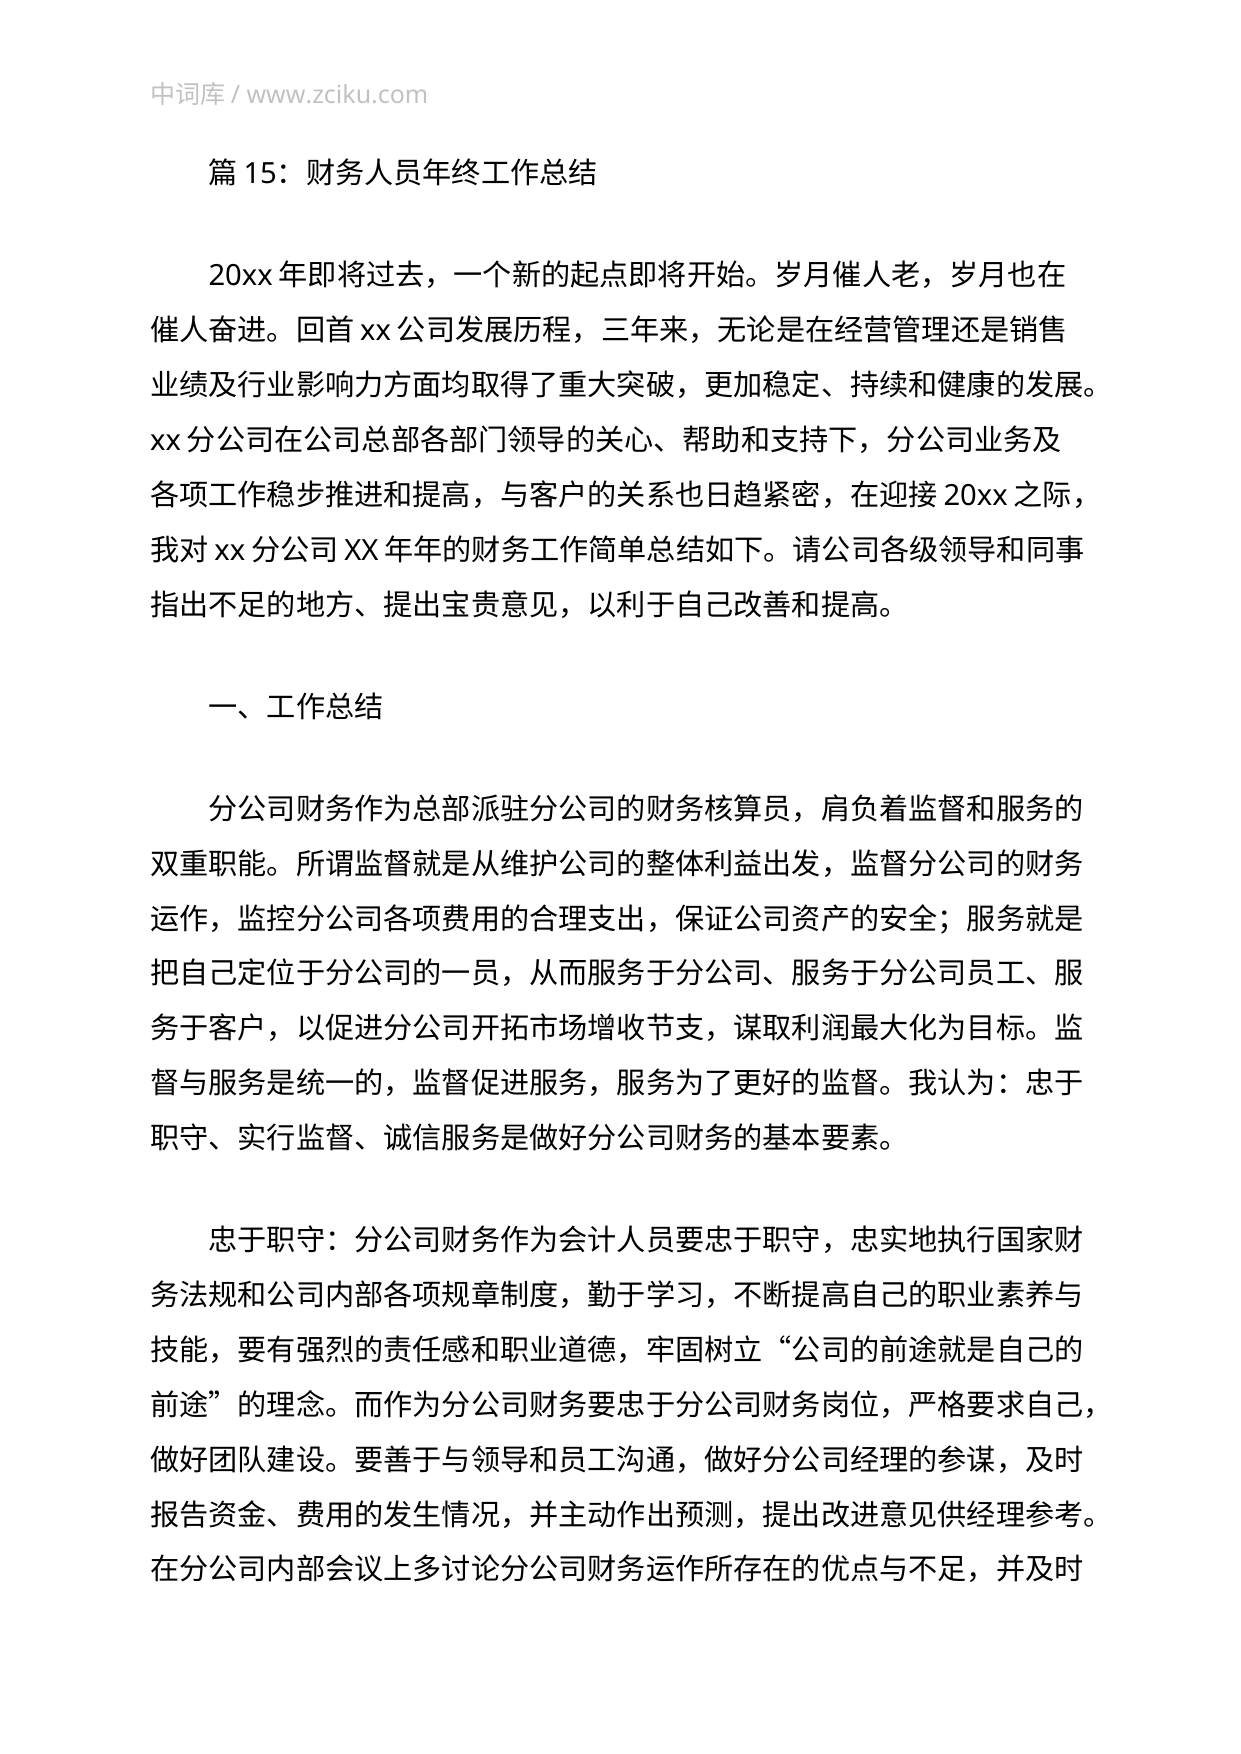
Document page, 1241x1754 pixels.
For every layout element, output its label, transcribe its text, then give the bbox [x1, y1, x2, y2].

text 20xx年即将过去，一个新的起点即将开始。岁月催人老，岁月也在催人奋进。回首xx公司发展历程，三年来，无论是在经营管理还是销售业绩及行业影响力方面均取得了重大突破，更加稳定、持续和健康的发展。xx分公司在公司总部各部门领导的关心、帮助和支持下，分公司业务及各项工作稳步推进和提高，与客户的关系也日趋紧密，在迎接20xx之际，我对xx分公司XX年年的财务工作简单总结如下。请公司各级领导和同事指出不足的地方、提出宝贵意见，以利于自己改善和提高。 [150, 252, 1090, 624]
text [150, 1217, 1090, 1588]
text 一、工作总结 [150, 684, 1090, 726]
text 分公司财务作为总部派驻分公司的财务核算员，肩负着监督和服务的双重职能。所谓监督就是从维护公司的整体利益出发，监督分公司的财务运作，监控分公司各项费用的合理支出，保证公司资产的安全；服务就是把自己定位于分公司的一员，从而服务于分公司、服务于分公司员工、服务于客户，以促进分公司开拓市场增收节支，谋取利润最大化为目标。监督与服务是统一的，监督促进服务，服务为了更好的监督。我认为：忠于职守、实行监督、诚信服务是做好分公司财务的基本要素。 [150, 785, 1090, 1157]
text 篇15：财务人员年终工作总结 [150, 150, 1090, 192]
